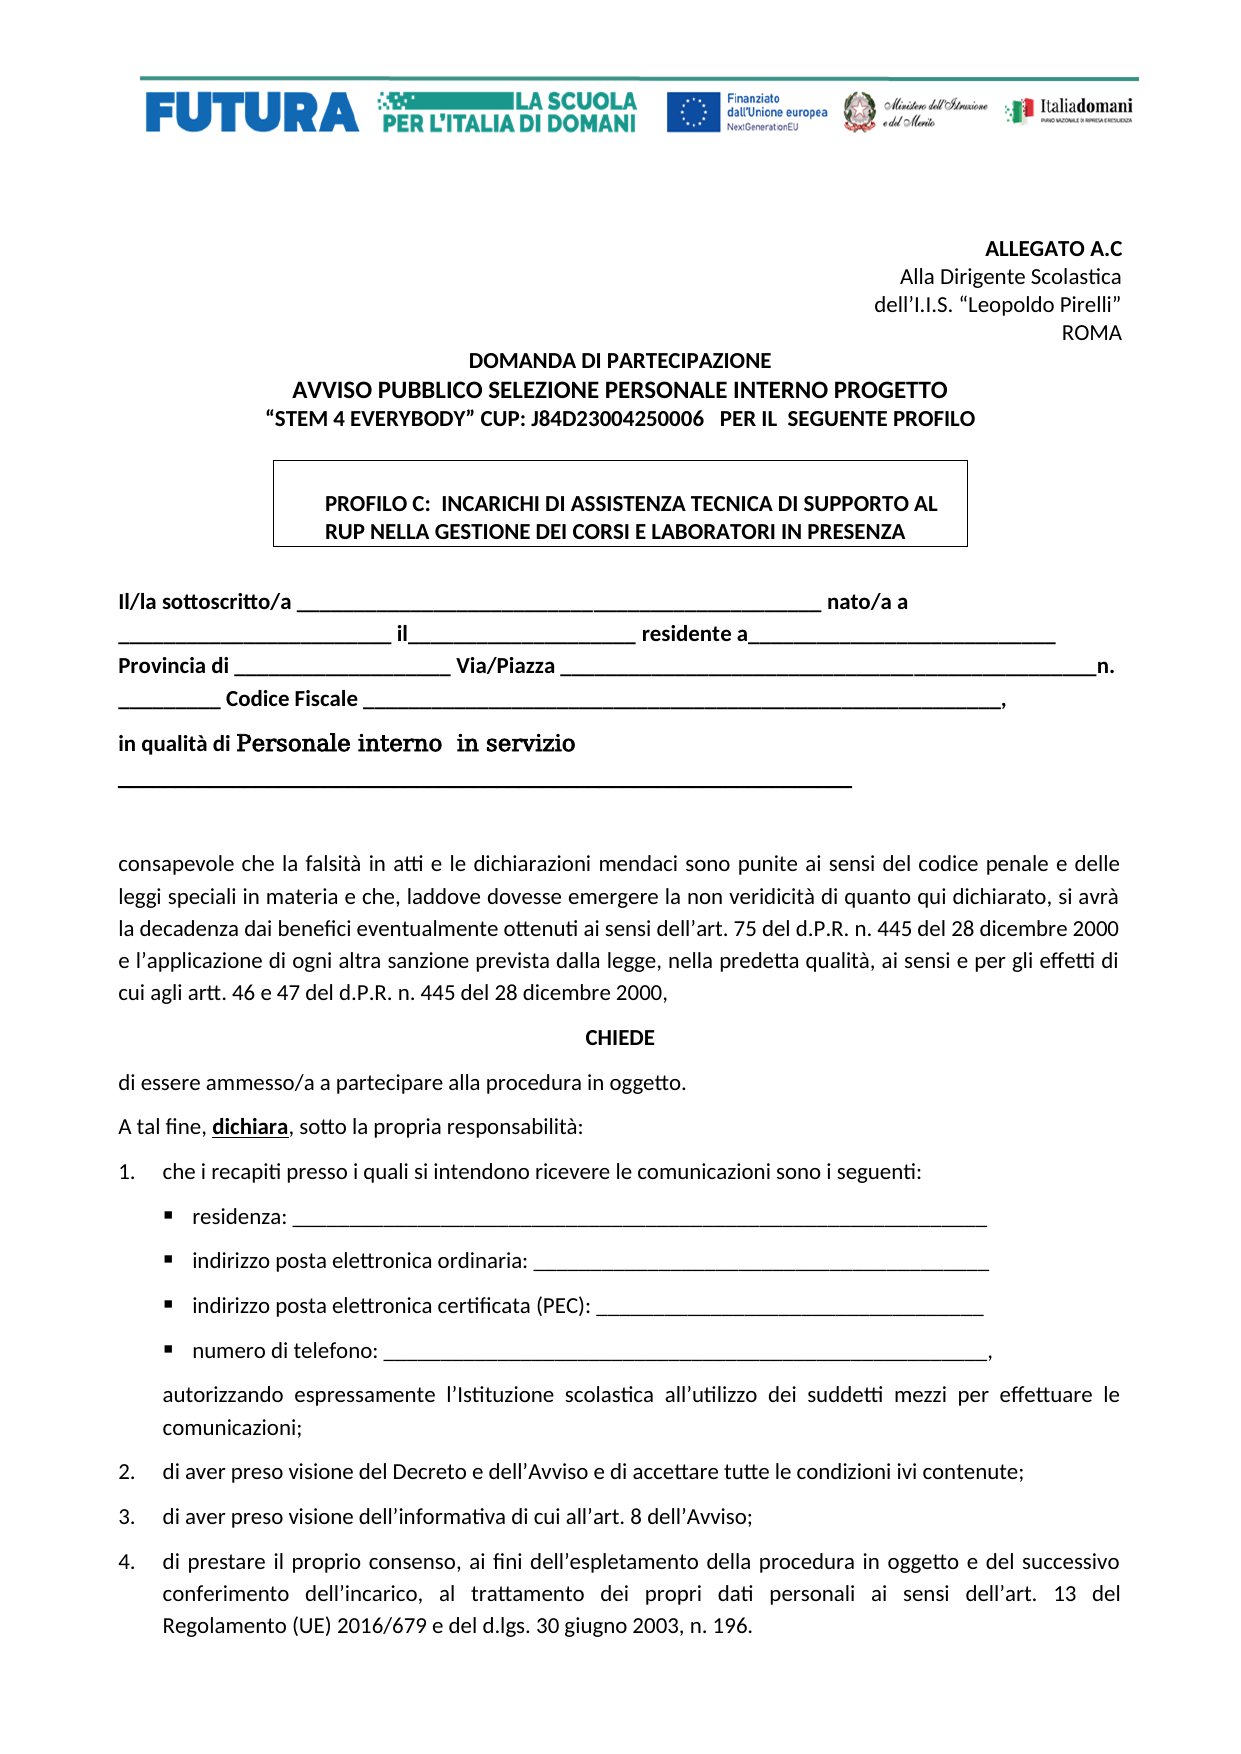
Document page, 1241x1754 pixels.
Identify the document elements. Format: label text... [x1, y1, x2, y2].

text ROMA [568, 318, 1122, 346]
text consapevole che la falsità in atti e le dichiarazioni mendaci sono punite ai sensi del codice penale e delle leggi speciali in materia e che, laddove dovesse emergere la non veridicità di quanto qui dichiarato, si avrà la decadenza dai benefici eventualmente ottenuti ai sensi dell’art. 75 del d.P.R. n. 445 del 28 dicembre 2000 e l’applicazione di ogni altra sanzione prevista dalla legge, nella predetta qualità, ai sensi e per gli effetti di cui agli artt. 46 e 47 del d.P.R. n. 445 del 28 dicembre 2000, [118, 849, 1122, 1006]
text in qualità di Personale interno in servizio ________________________________________________________________ [118, 728, 1122, 788]
list indirizzo posta elettronica ordinaria: ________________________________________ [162, 1246, 1122, 1274]
list di aver preso visione dell’informativa di cui all’art. 8 dell’Avviso; [118, 1502, 1122, 1530]
list di aver preso visione del Decreto e dell’Avviso e di accettare tutte le condizioni ivi contenute; [118, 1457, 1122, 1485]
list numero di telefono: _____________________________________________________, [162, 1336, 1122, 1364]
text A tal fine, dichiara, sotto la propria responsabilità: [118, 1112, 1122, 1140]
text Il/la sottoscritto/a ______________________________________________ nato/a a ________________________ il____________________ residente a___________________________ Provincia di ___________________ Via/Piazza _______________________________________________n. _________ Codice Fiscale ________________________________________________________, [118, 587, 1122, 712]
text dell’I.I.S. “Leopoldo Pirelli” [568, 290, 1122, 318]
text AVVISO PUBBLICO SELEZIONE PERSONALE INTERNO PROGETTO [118, 374, 1122, 404]
text “STEM 4 EVERYBODY” CUP: J84D23004250006 PER IL SEGUENTE PROFILO [118, 404, 1122, 432]
table_header PROFILO C: INCARICHI DI ASSISTENZA TECNICA DI SUPPORTO AL RUP NELLA GESTIONE DEI CORSI E LABORATORI IN PRESENZA [274, 461, 967, 546]
text Alla Dirigente Scolastica [568, 262, 1122, 290]
list residenza: _____________________________________________________________ [162, 1202, 1122, 1230]
list che i recapiti presso i quali si intendono ricevere le comunicazioni sono i seguenti: [118, 1157, 1122, 1185]
list indirizzo posta elettronica certificata (PEC): __________________________________ [162, 1291, 1122, 1319]
text di essere ammesso/a a partecipare alla procedura in oggetto. [118, 1068, 1122, 1096]
text ALLEGATO A.C [118, 234, 1122, 262]
text autorizzando espressamente l’Istituzione scolastica all’utilizzo dei suddetti mezzi per effettuare le comunicazioni; [162, 1381, 1122, 1441]
text DOMANDA DI PARTECIPAZIONE [118, 346, 1122, 374]
list di prestare il proprio consenso, ai fini dell’espletamento della procedura in oggetto e del successivo conferimento dell’incarico, al trattamento dei propri dati personali ai sensi dell’art. 13 del Regolamento (UE) 2016/679 e del d.lgs. 30 giugno 2003, n. 196. [118, 1547, 1122, 1639]
picture [118, 75, 1175, 137]
text CHIEDE [118, 1023, 1122, 1051]
